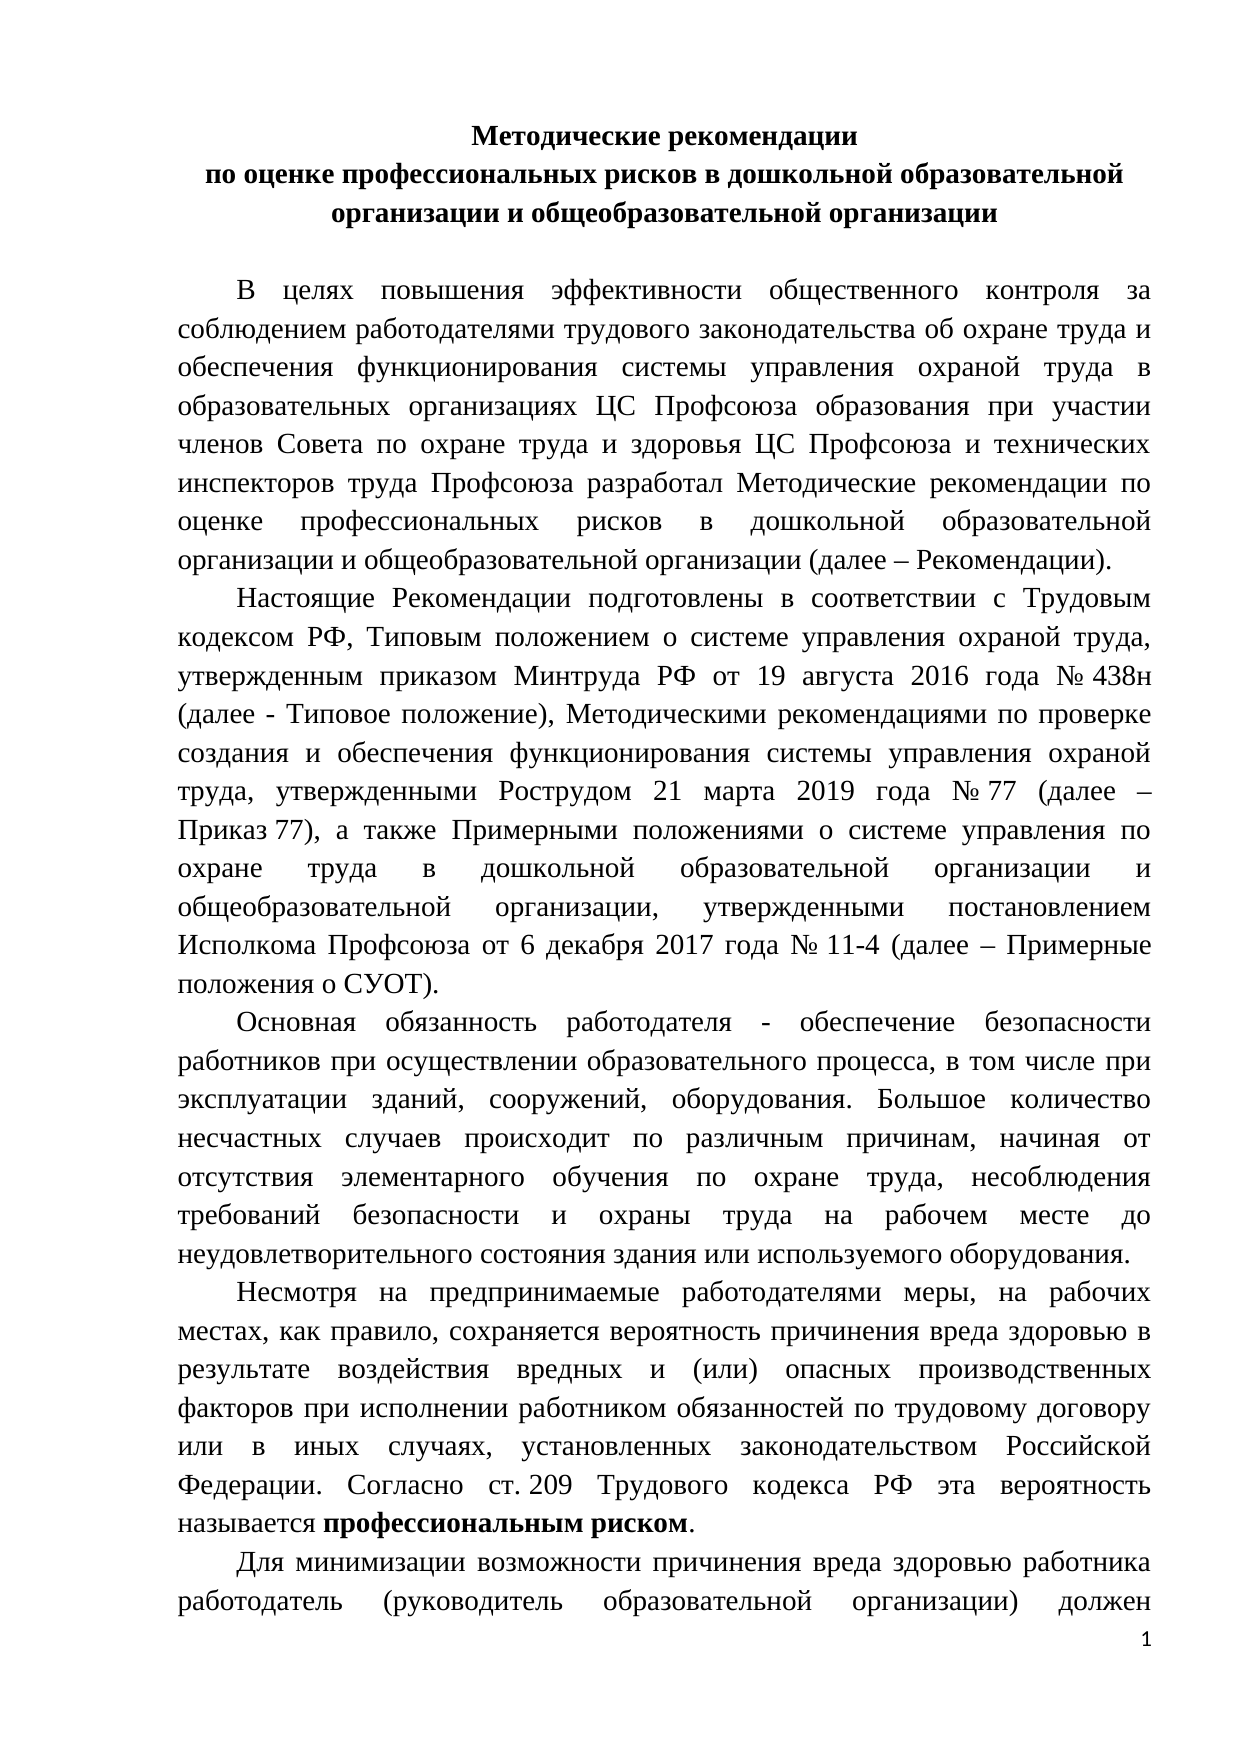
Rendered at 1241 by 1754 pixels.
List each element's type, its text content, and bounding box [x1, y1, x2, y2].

text Несмотря на предпринимаемые работодателями меры, на рабочих местах, как правило, сохраняется вероятность причинения вреда здоровью в результате воздействия вредных и (или) опасных производственных факторов при исполнении работником обязанностей по трудовому договору или в иных случаях, установленных законодательством Российской Федерации. Согласно ст. 209 Трудового кодекса РФ эта вероятность называется профессиональным риском. [177, 1274, 1152, 1539]
text Методические рекомендации [177, 118, 1152, 152]
text В целях повышения эффективности общественного контроля за соблюдением работодателями трудового законодательства об охране труда и обеспечения функционирования системы управления охраной труда в образовательных организациях ЦС Профсоюза образования при участии членов Совета по охране труда и здоровья ЦС Профсоюза и технических инспекторов труда Профсоюза разработал Методические рекомендации по оценке профессиональных рисков в дошкольной образовательной организации и общеобразовательной организации (далее – Рекомендации). [177, 272, 1152, 576]
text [177, 1544, 1152, 1616]
text Основная обязанность работодателя - обеспечение безопасности работников при осуществлении образовательного процесса, в том числе при эксплуатации зданий, сооружений, оборудования. Большое количество несчастных случаев происходит по различным причинам, начиная от отсутствия элементарного обучения по охране труда, несоблюдения требований безопасности и охраны труда на рабочем месте до неудовлетворительного состояния здания или используемого оборудования. [177, 1004, 1152, 1269]
text Настоящие Рекомендации подготовлены в соответствии с Трудовым кодексом РФ, Типовым положением о системе управления охраной труда, утвержденным приказом Минтруда РФ от 19 августа 2016 года № 438н (далее - Типовое положение), Методическими рекомендациями по проверке создания и обеспечения функционирования системы управления охраной труда, утвержденными Рострудом 21 марта 2019 года № 77 (далее –Приказ 77), а также Примерными положениями о системе управления по охране труда в дошкольной образовательной организации и общеобразовательной организации, утвержденными постановлением Исполкома Профсоюза от 6 декабря 2017 года № 11-4 (далее – Примерные положения о СУОТ). [177, 581, 1152, 999]
text по оценке профессиональных рисков в дошкольной образовательной организации и общеобразовательной организации [177, 157, 1152, 229]
